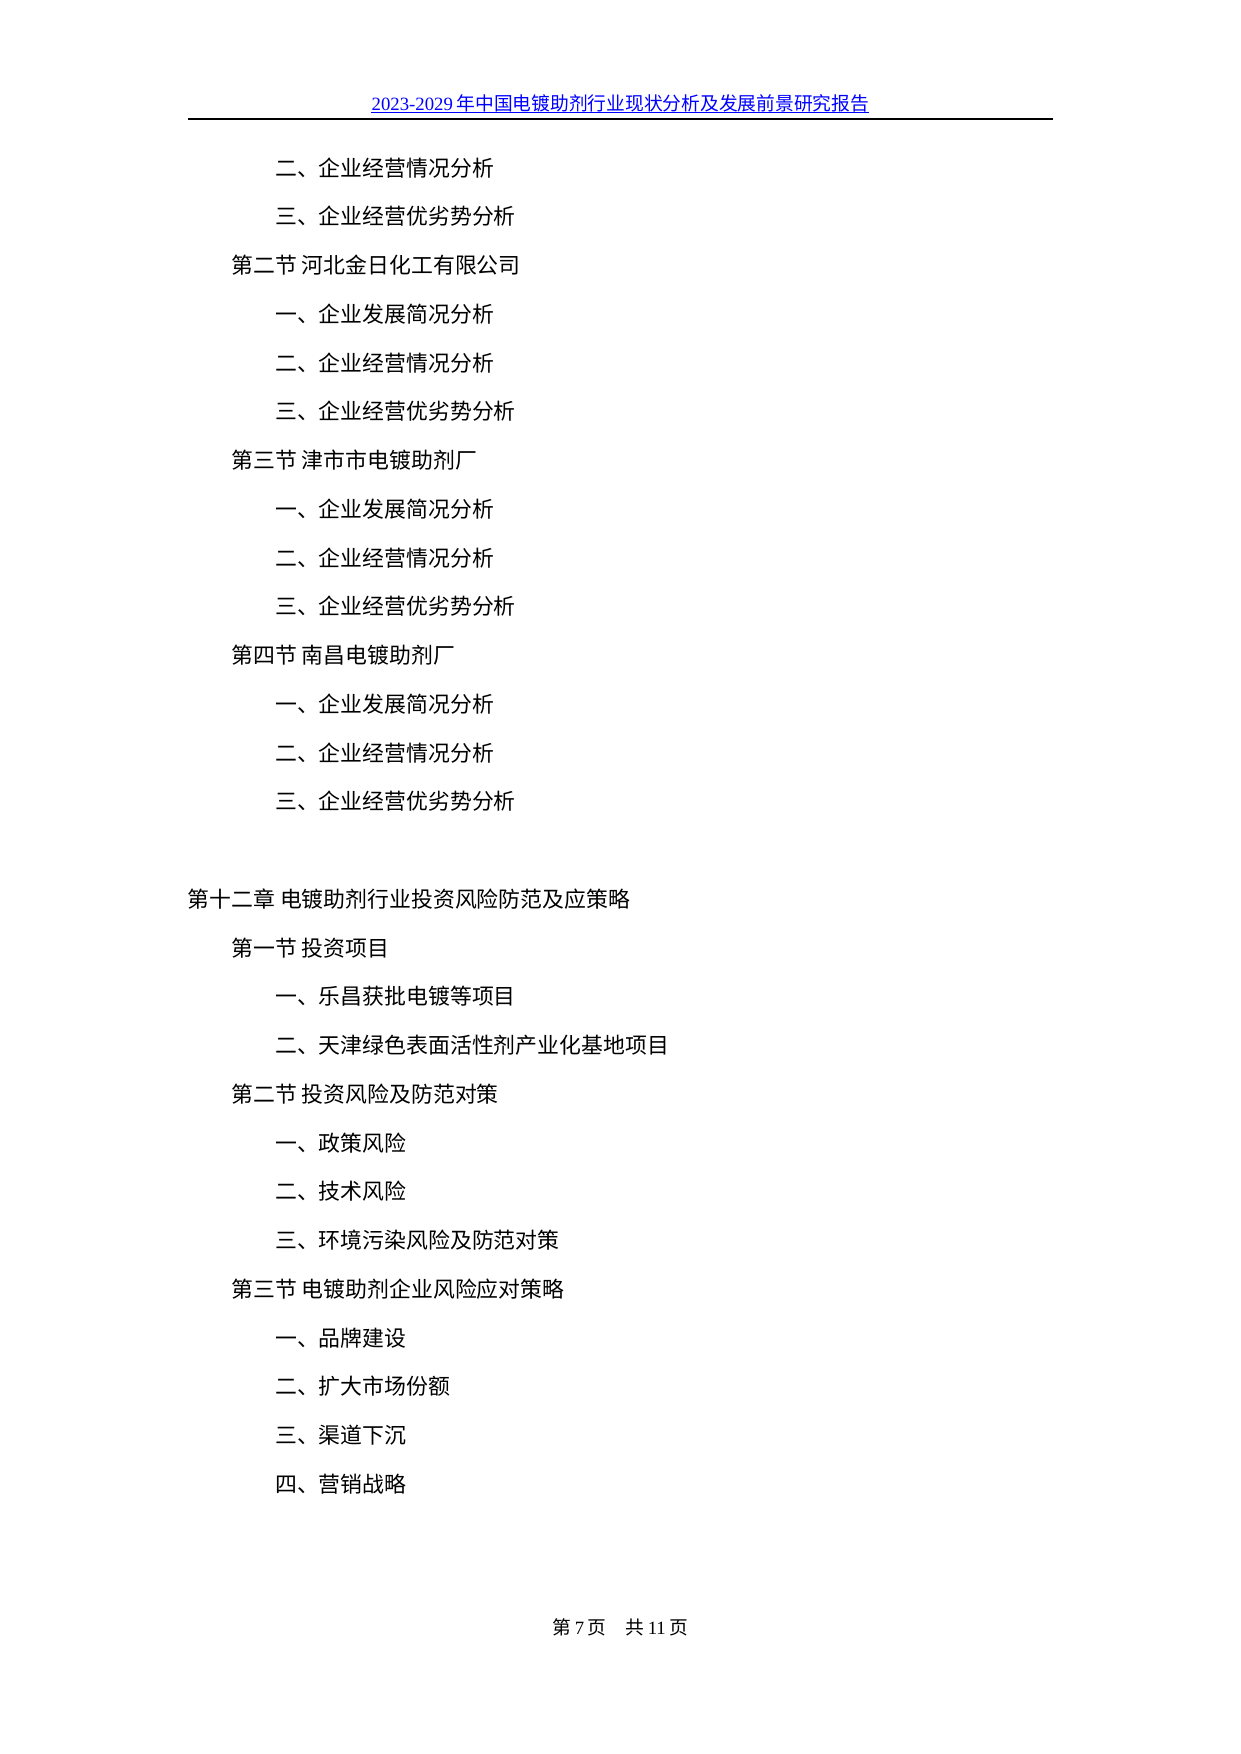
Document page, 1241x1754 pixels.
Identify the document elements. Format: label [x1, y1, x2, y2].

text [187, 150, 1053, 1499]
